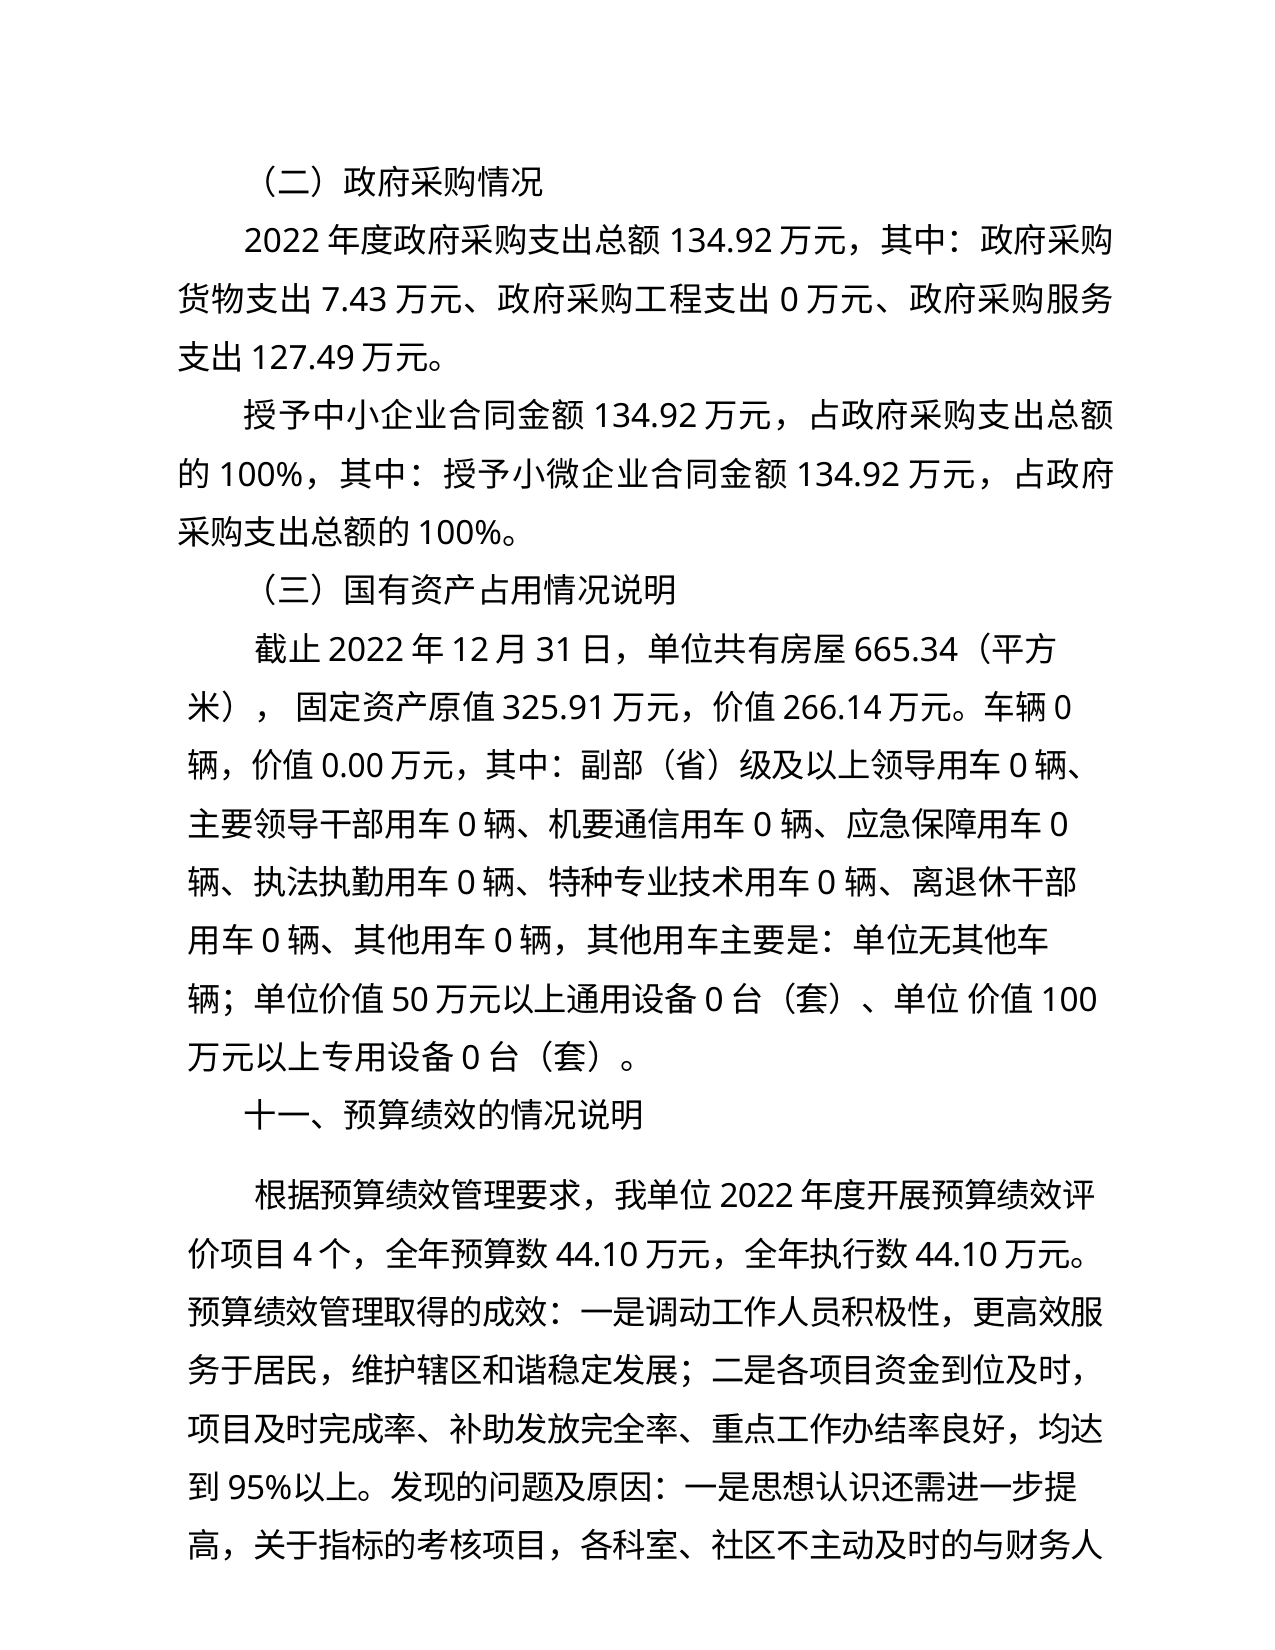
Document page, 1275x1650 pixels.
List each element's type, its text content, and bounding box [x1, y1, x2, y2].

text 2022年度政府采购支出总额134.92万元，其中：政府采购货物支出7.43万元、政府采购工程支出0万元、政府采购服务支出127.49万元。 [177, 206, 1114, 381]
text 授予中小企业合同金额134.92万元，占政府采购支出总额的100%，其中：授予小微企业合同金额134.92万元，占政府采购支出总额的100%。 [177, 381, 1114, 556]
text 十一、预算绩效的情况说明 [177, 1081, 1114, 1139]
text 截止2022年12月31日，单位共有房屋665.34（平方米）， 固定资产原值325.91万元，价值266.14万元。车辆0辆，价值0.00万元，其中：副部（省）级及以上领导用车0辆、主要领导干部用车0辆、机要通信用车0 辆、应急保障用车0辆、执法执勤用车0辆、特种专业技术用车0 辆、离退休干部用车0辆、其他用车0辆，其他用车主要是：单位无其他车辆；单位价值50万元以上通用设备0台（套）、单位 价值100万元以上专用设备0台（套）。 [188, 614, 1105, 1081]
text （三）国有资产占用情况说明 [177, 556, 1114, 614]
list （二）政府采购情况 [177, 148, 1114, 206]
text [187, 1161, 1105, 1569]
